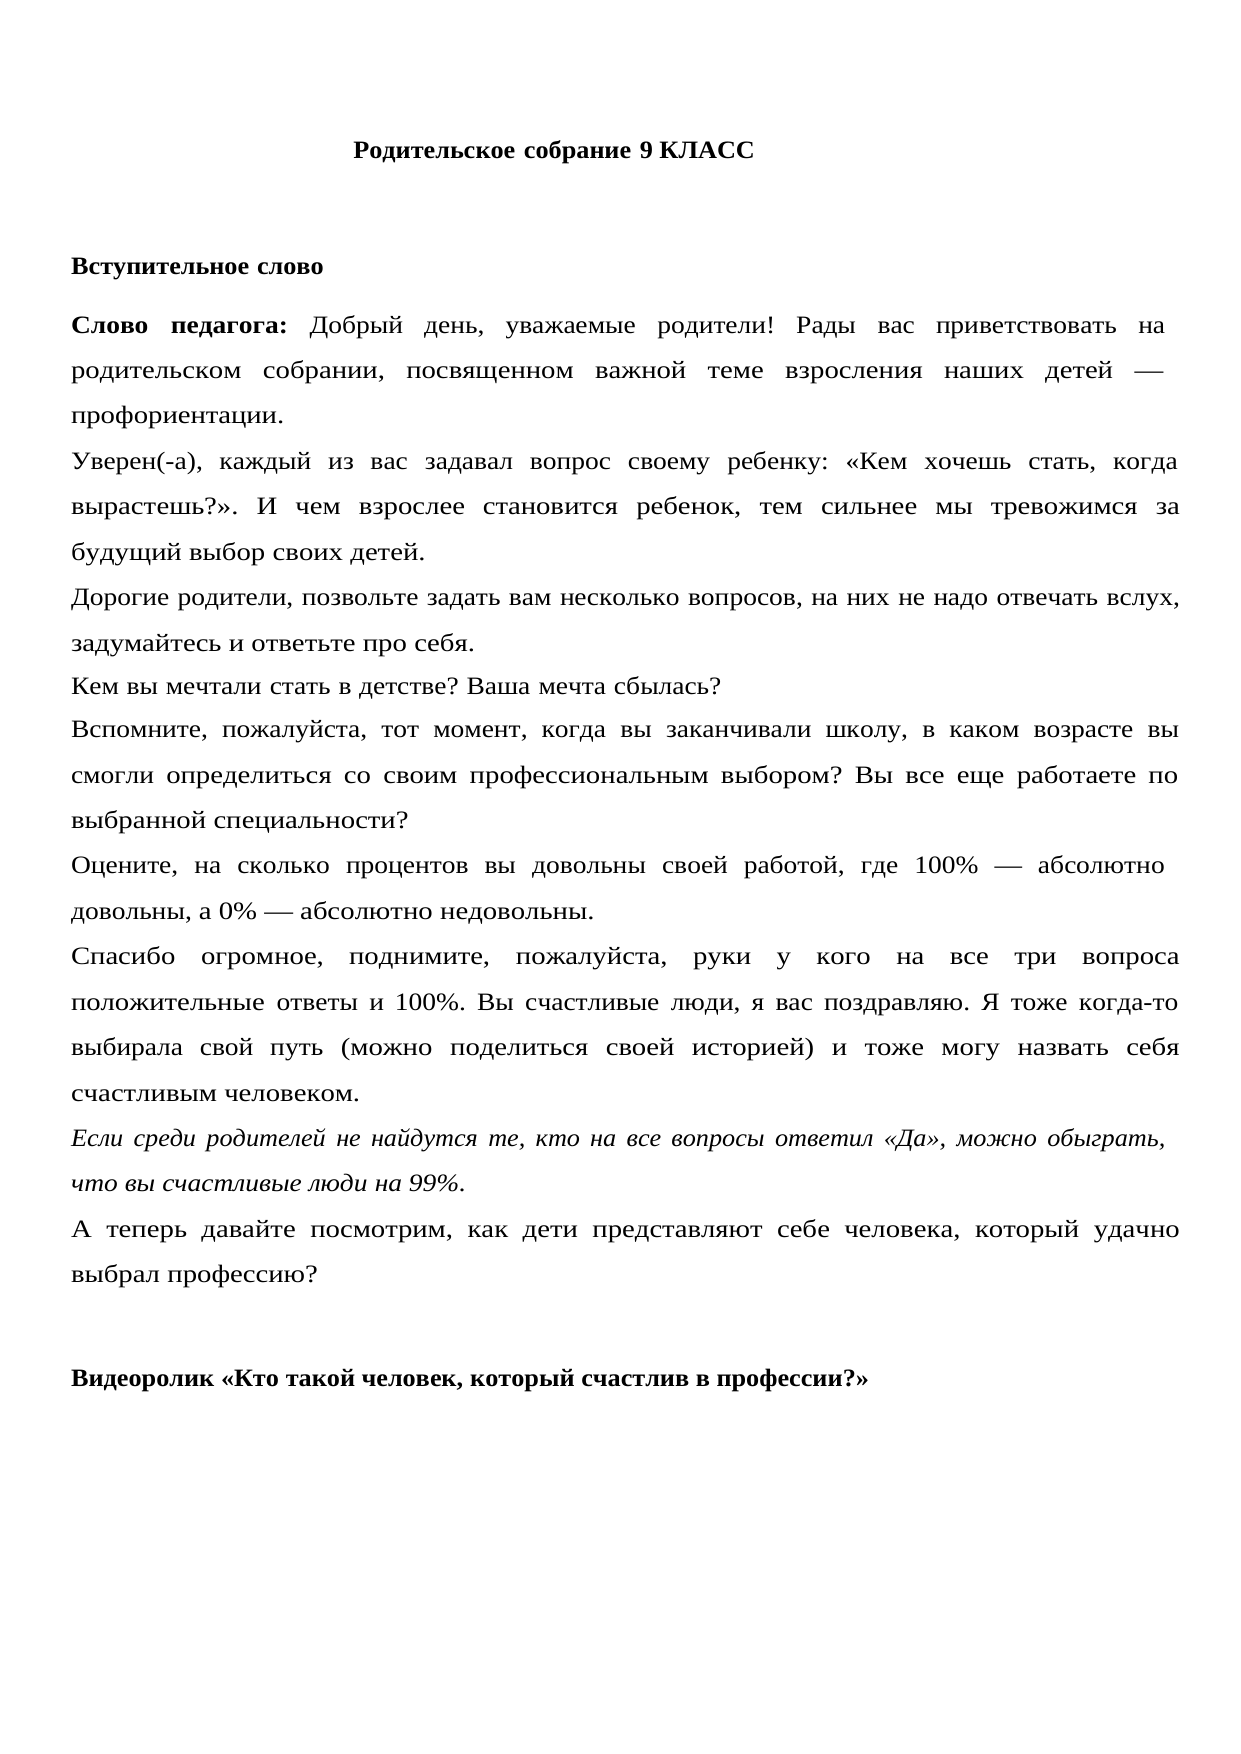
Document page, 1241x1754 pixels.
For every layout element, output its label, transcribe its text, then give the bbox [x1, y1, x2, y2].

text А теперь давайте посмотрим, как дети представляют себе человека, который удачно выбрал профессию? [71, 1214, 1180, 1288]
text Если среди родителей не найдутся те, кто на все вопросы ответил «Да», можно обыграть, что вы счастливые люди на 99%. [71, 1123, 1165, 1197]
text Слово педагога: Добрый день, уважаемые родители! Рады вас приветствовать на родительском собрании, посвященном важной теме взросления наших детей — профориентации. [71, 310, 1165, 429]
text Вспомните, пожалуйста, тот момент, когда вы заканчивали школу, в каком возрасте вы смогли определиться со своим профессиональным выбором? Вы все еще работаете по выбранной специальности? [71, 714, 1180, 834]
title Родительское собрание 9 КЛАСС [353, 135, 887, 164]
text Спасибо огромное, поднимите, пожалуйста, руки у кого на все три вопроса положительные ответы и 100%. Вы счастливые люди, я вас поздравляю. Я тоже когда-то выбирала свой путь (можно поделиться своей историей) и тоже могу назвать себя счастливым человеком. [71, 941, 1180, 1106]
subtitle Вступительное слово [71, 251, 1180, 280]
text Кем вы мечтали стать в детстве? Ваша мечта сбылась? [71, 673, 1180, 699]
text Оцените, на сколько процентов вы довольны своей работой, где 100% — абсолютно довольны, а 0% — абсолютно недовольны. [71, 851, 1165, 925]
text Дорогие родители, позвольте задать вам несколько вопросов, на них не надо отвечать вслух, задумайтесь и ответьте про себя. [71, 582, 1180, 656]
subtitle Видеоролик «Кто такой человек, который счастлив в профессии?» [71, 1363, 1180, 1392]
text Уверен(-а), каждый из вас задавал вопрос своему ребенку: «Кем хочешь стать, когда вырастешь?». И чем взрослее становится ребенок, тем сильнее мы тревожимся за будущий выбор своих детей. [71, 446, 1180, 566]
